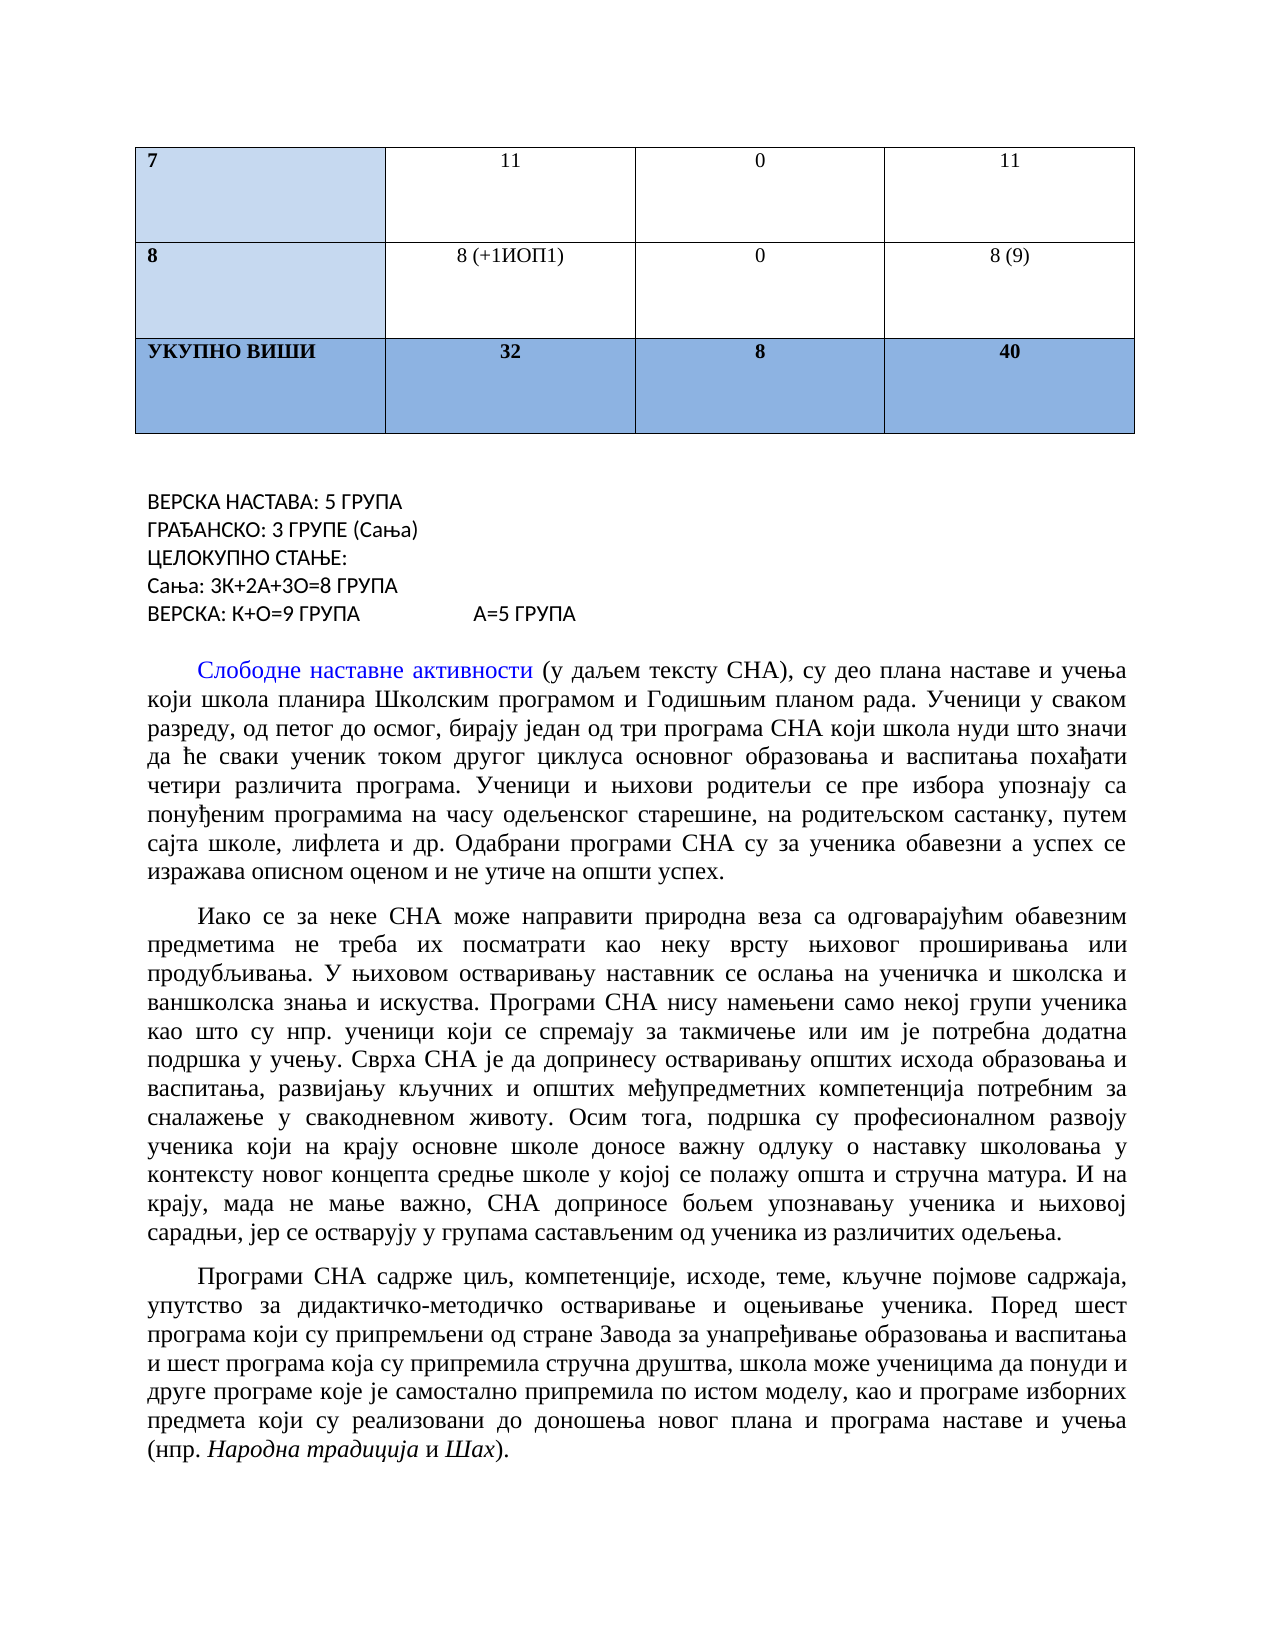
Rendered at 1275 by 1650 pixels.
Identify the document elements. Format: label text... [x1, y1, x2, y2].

text Сања: 3К+2А+3О=8 ГРУПА [147, 571, 1128, 599]
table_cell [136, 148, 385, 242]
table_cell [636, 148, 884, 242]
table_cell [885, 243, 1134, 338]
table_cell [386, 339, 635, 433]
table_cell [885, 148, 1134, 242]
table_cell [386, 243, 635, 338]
text ЦЕЛОКУПНО СТАЊЕ: [147, 543, 1128, 571]
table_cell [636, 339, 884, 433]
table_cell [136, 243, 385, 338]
text Програми СНА садрже циљ, компетенције, исходе, теме, кључне појмове садржаја, упутство за дидактичко-методичко остваривање и оцењивање ученика. Поред шест програма који су припремљени од стране Завода за унапређивање образовања и васпитања и шест програма која су припремила стручна друштва, школа може ученицима да понуди и друге програме које је самостално припремила по истом моделу, као и програме изборних предмета који су реализовани до доношења новог плана и програма наставе и учења (нпр. Народна традиција и Шах). [147, 1261, 1128, 1463]
text ВЕРСКА: К+О=9 ГРУПА А=5 ГРУПА [147, 599, 1128, 627]
text ГРАЂАНСКО: 3 ГРУПЕ (Сања) [147, 515, 1128, 543]
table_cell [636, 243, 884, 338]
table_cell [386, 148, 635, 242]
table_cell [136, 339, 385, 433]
text Слободне наставне активности (у даљем тексту СНА), су део плана наставе и учења који школа планира Школским програмом и Годишњим планом рада. Ученици у сваком разреду, од петог до осмог, бирају један од три програма СНА који школа нуди што значи да ће сваки ученик током другог циклуса основног образовања и васпитања похађати четири различита програма. Ученици и њихови родитељи се пре избора упознају са понуђеним програмима на часу одељенског старешине, на родитељском састанку, путем сајта школе, лифлета и др. Одабрани програми СНА су за ученика обавезни а успех се изражава описном оценом и не утиче на општи успех. [147, 655, 1128, 885]
text ВЕРСКА НАСТАВА: 5 ГРУПА [147, 487, 1128, 515]
text Иако се за неке СНА може направити природна веза са одговарајућим обавезним предметима не треба их посматрати као неку врсту њиховог проширивања или продубљивања. У њиховом остваривању наставник се ослања на ученичка и школска и ваншколска знања и искуства. Програми СНА нису намењени само некој групи ученика као што су нпр. ученици који се спремају за такмичење или им је потребна додатна подршка у учењу. Сврха СНА је да допринесу остваривању општих исхода образовања и васпитања, развијању кључних и општих међупредметних компетенција потребним за сналажење у свакодневном животу. Осим тога, подршка су професионалном развоју ученика који на крају основне школе доносе важну одлуку о наставку школовања у контексту новог концепта средње школе у којој се полажу општа и стручна матура. И на краjу, мада не мање важно, СНА доприносе бољем упознавању ученика и њиховоj сарадњи, jер се остваруjу у групама састављеним од ученика из различитих одељења. [147, 901, 1128, 1246]
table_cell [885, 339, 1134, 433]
